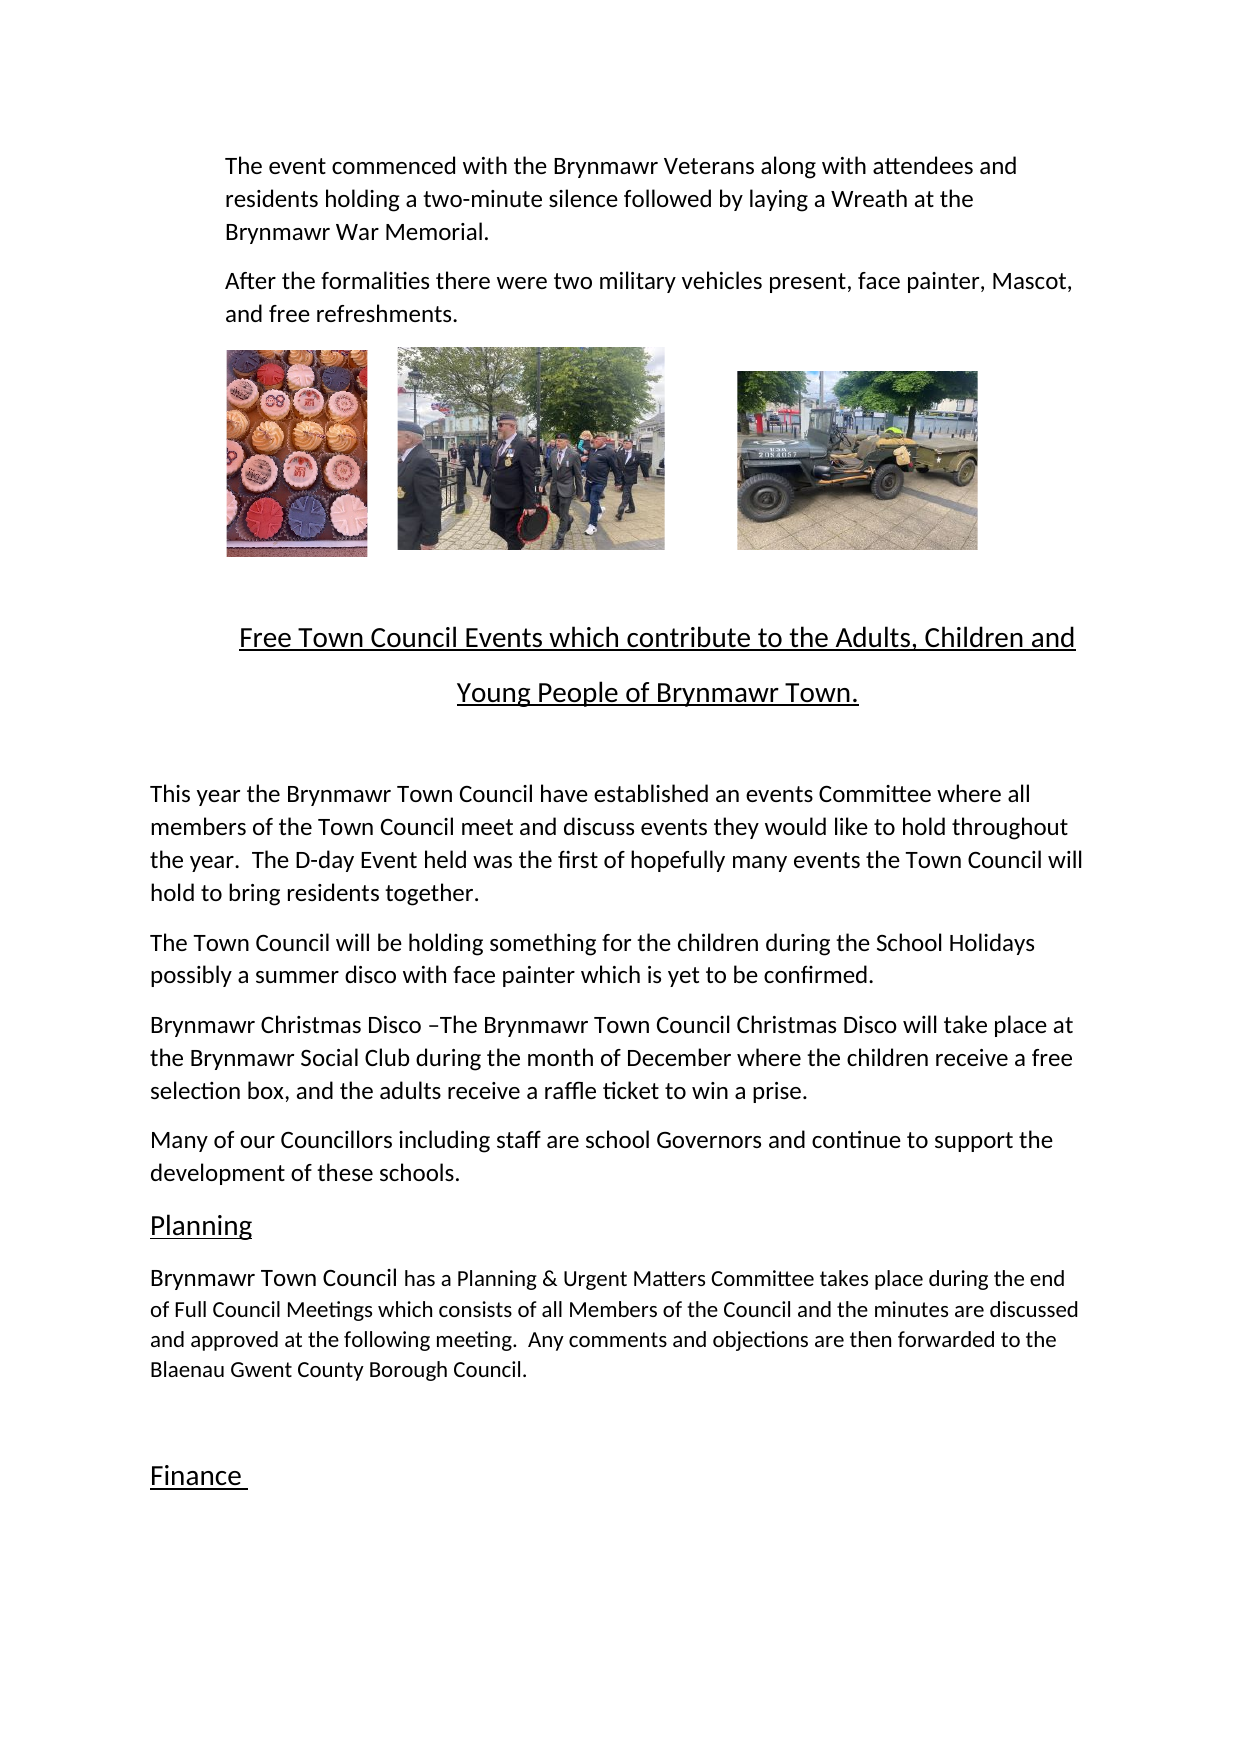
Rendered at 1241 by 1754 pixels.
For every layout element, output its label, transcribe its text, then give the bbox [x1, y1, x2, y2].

text After the formalities there were two military vehicles present, face painter, Mascot, and free refreshments. [150, 265, 1090, 329]
text Many of our Councillors including staff are school Governors and continue to support the development of these schools. [150, 1125, 1090, 1188]
text Finance [150, 1457, 1090, 1493]
text Brynmawr Christmas Disco –The Brynmawr Town Council Christmas Disco will take place at the Brynmawr Social Club during the month of December where the children receive a free selection box, and the adults receive a raffle ticket to win a prise. [150, 1009, 1090, 1106]
text Planning [150, 1207, 1090, 1243]
text The Town Council will be holding something for the children during the School Holidays possibly a summer disco with face painter which is yet to be confirmed. [150, 927, 1090, 990]
text Young People of Brynmawr Town. [150, 674, 1090, 709]
picture [226, 350, 368, 557]
picture [737, 371, 978, 550]
picture [397, 347, 665, 550]
text This year the Brynmawr Town Council have established an events Committee where all members of the Town Council meet and discuss events they would like to hold throughout the year. The D-day Event held was the first of hopefully many events the Town Council will hold to bring residents together. [150, 778, 1090, 908]
text Brynmawr Town Council has a Planning & Urgent Matters Committee takes place during the end of Full Council Meetings which consists of all Members of the Council and the minutes are discussed and approved at the following meeting. Any comments and objections are then forwarded to the Blaenau Gwent County Borough Council. [150, 1262, 1090, 1383]
text Free Town Council Events which contribute to the Adults, Children and [150, 619, 1090, 654]
text The event commenced with the Brynmawr Veterans along with attendees and residents holding a two-minute silence followed by laying a Wreath at the Brynmawr War Memorial. [150, 150, 1090, 246]
